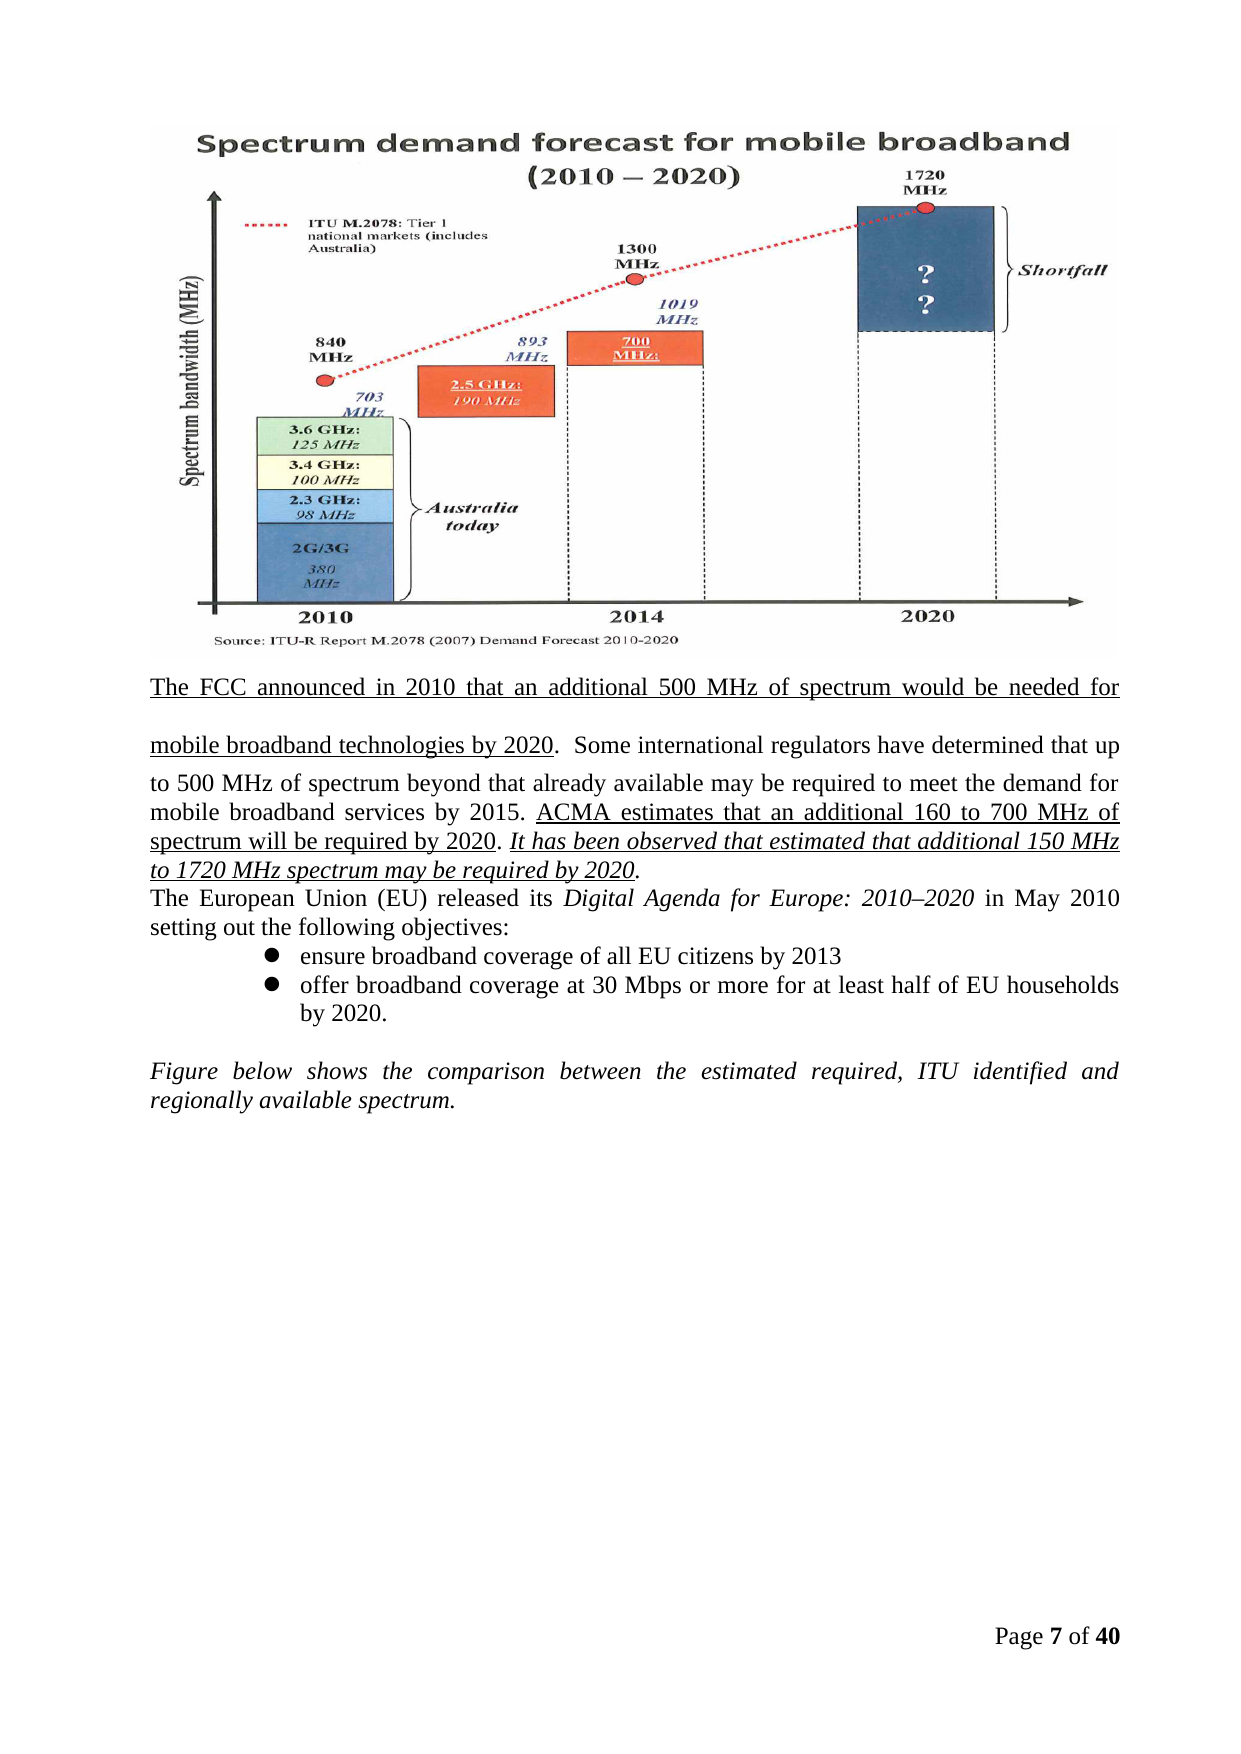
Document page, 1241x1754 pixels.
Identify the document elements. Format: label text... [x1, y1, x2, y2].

list offer broadband coverage at 30 Mbps or more for at least half of EU households by 2020. [262, 970, 1120, 1027]
text Figure below shows the comparison between the estimated required, ITU identified and regionally available spectrum. [150, 1056, 1120, 1113]
text The European Union (EU) released its Digital Agenda for Europe: 2010–2020 in May 2010 setting out the following objectives: [150, 883, 1120, 941]
text The FCC announced in 2010 that an additional 500 MHz of spectrum would be needed for mobile broadband technologies by 2020. Some international regulators have determined that up to 500 MHz of spectrum beyond that already available may be required to meet the demand for mobile broadband services by 2015. ACMA estimates that an additional 160 to 700 MHz of spectrum will be required by 2020. It has been observed that estimated that additional 150 MHz to 1720 MHz spectrum may be required by 2020. [150, 698, 1120, 883]
list ensure broadband coverage of all EU citizens by 2013 [262, 941, 1120, 970]
